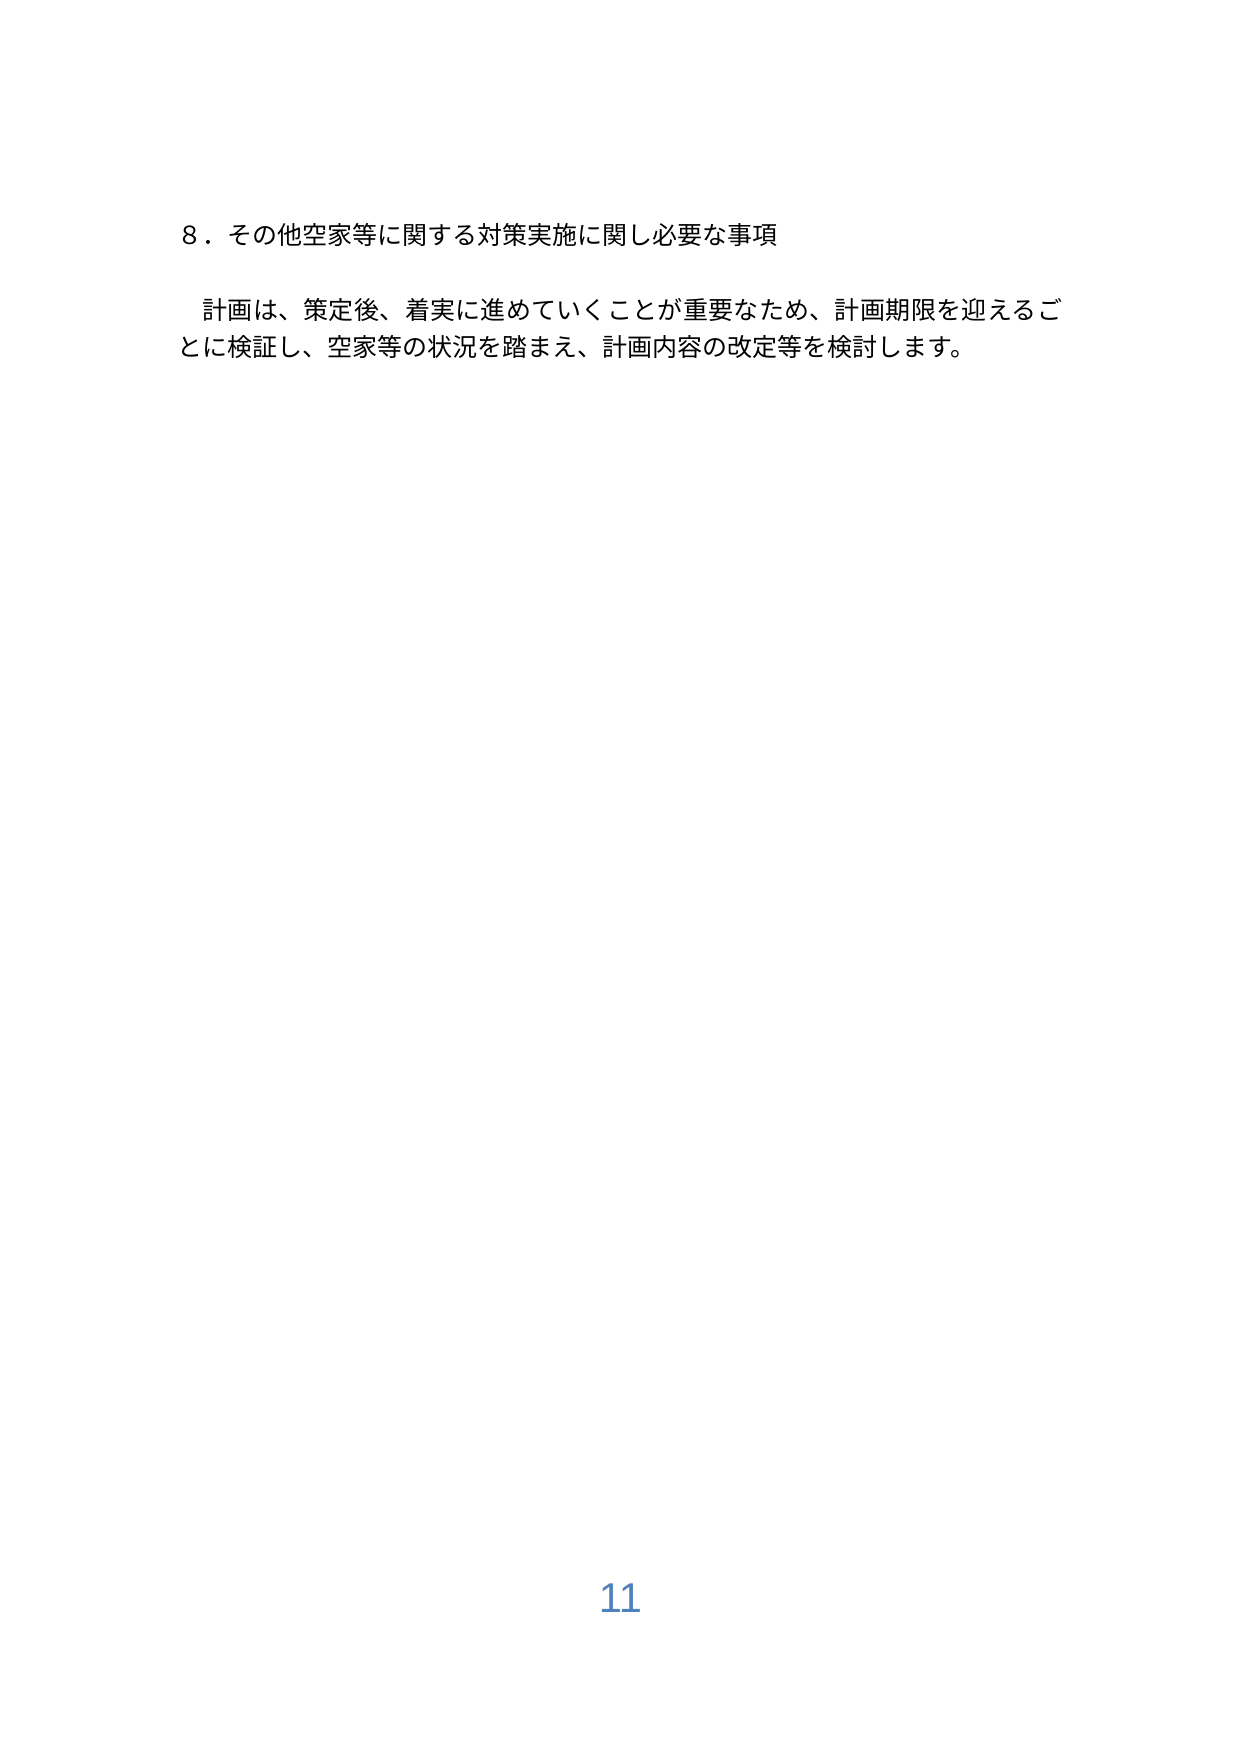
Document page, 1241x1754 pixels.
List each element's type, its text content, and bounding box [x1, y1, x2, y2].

text 計画は、策定後、着実に進めていくことが重要なため、計画期限を迎えるごとに検証し、空家等の状況を踏まえ、計画内容の改定等を検討します。 [177, 290, 1063, 365]
text ８．その他空家等に関する対策実施に関し必要な事項 [177, 215, 1063, 252]
